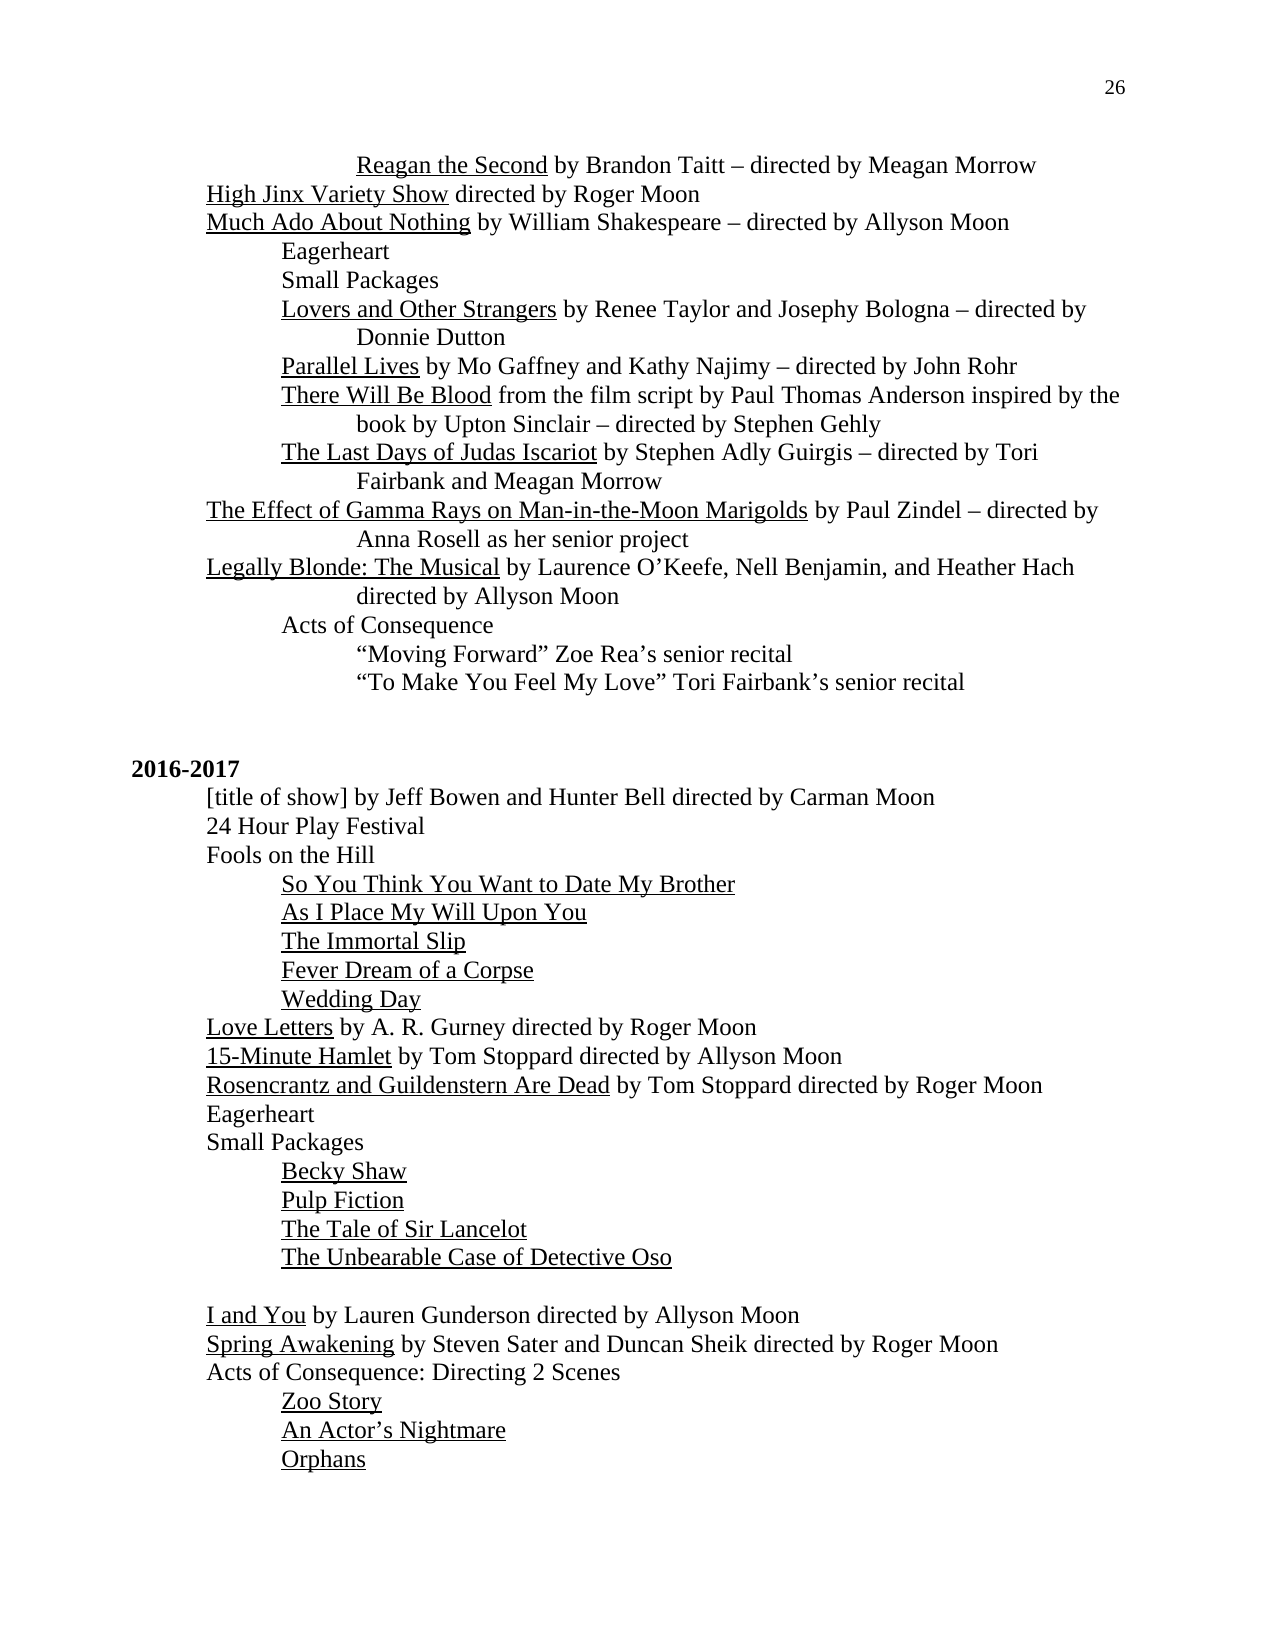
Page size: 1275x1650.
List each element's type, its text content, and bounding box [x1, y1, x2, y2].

text Fever Dream of a Corpse [131, 955, 1125, 984]
text “To Make You Feel My Love” Tori Fairbank’s senior recital [131, 667, 1125, 696]
text Acts of Consequence: Directing 2 Scenes [131, 1357, 1125, 1386]
text As I Place My Will Upon You [131, 897, 1125, 926]
text 24 Hour Play Festival [131, 811, 1125, 840]
text High Jinx Variety Show directed by Roger Moon [131, 179, 1125, 207]
text Much Ado About Nothing by William Shakespeare – directed by Allyson Moon [131, 207, 1125, 236]
text 15-Minute Hamlet by Tom Stoppard directed by Allyson Moon [131, 1041, 1125, 1070]
text Acts of Consequence [131, 610, 1125, 639]
text Eagerheart [131, 1099, 1125, 1127]
text Wedding Day [131, 984, 1125, 1012]
text Rosencrantz and Guildenstern Are Dead by Tom Stoppard directed by Roger Moon [131, 1070, 1125, 1099]
text An Actor’s Nightmare [131, 1415, 1125, 1444]
text Fools on the Hill [131, 840, 1125, 869]
text Zoo Story [131, 1386, 1125, 1415]
text The Unbearable Case of Detective Oso [131, 1242, 1125, 1271]
text Small Packages [131, 1127, 1125, 1156]
text Pulp Fiction [131, 1185, 1125, 1214]
text The Immortal Slip [131, 926, 1125, 955]
text Love Letters by A. R. Gurney directed by Roger Moon [131, 1012, 1125, 1041]
text Small Packages [131, 265, 1125, 294]
text The Tale of Sir Lancelot [131, 1214, 1125, 1242]
text Legally Blonde: The Musical by Laurence O’Keefe, Nell Benjamin, and Heather Hach directed by Allyson Moon [131, 552, 1125, 610]
text Reagan the Second by Brandon Taitt – directed by Meagan Morrow [131, 150, 1125, 179]
text Spring Awakening by Steven Sater and Duncan Sheik directed by Roger Moon [131, 1329, 1125, 1357]
text Eagerheart [131, 236, 1125, 265]
text Orphans [131, 1444, 1125, 1472]
text 2016-2017 [131, 754, 1125, 782]
text The Effect of Gamma Rays on Man-in-the-Moon Marigolds by Paul Zindel – directed by Anna Rosell as her senior project [131, 495, 1125, 552]
text Parallel Lives by Mo Gaffney and Kathy Najimy – directed by John Rohr [131, 351, 1125, 380]
text There Will Be Blood from the film script by Paul Thomas Anderson inspired by the book by Upton Sinclair – directed by Stephen Gehly [131, 380, 1125, 437]
text So You Think You Want to Date My Brother [131, 869, 1125, 897]
text Becky Shaw [131, 1156, 1125, 1185]
text Lovers and Other Strangers by Renee Taylor and Josephy Bologna – directed by Donnie Dutton [131, 294, 1125, 351]
text I and You by Lauren Gunderson directed by Allyson Moon [131, 1300, 1125, 1329]
text The Last Days of Judas Iscariot by Stephen Adly Guirgis – directed by Tori Fairbank and Meagan Morrow [131, 437, 1125, 495]
text “Moving Forward” Zoe Rea’s senior recital [131, 639, 1125, 667]
text [title of show] by Jeff Bowen and Hunter Bell directed by Carman Moon [131, 782, 1125, 811]
